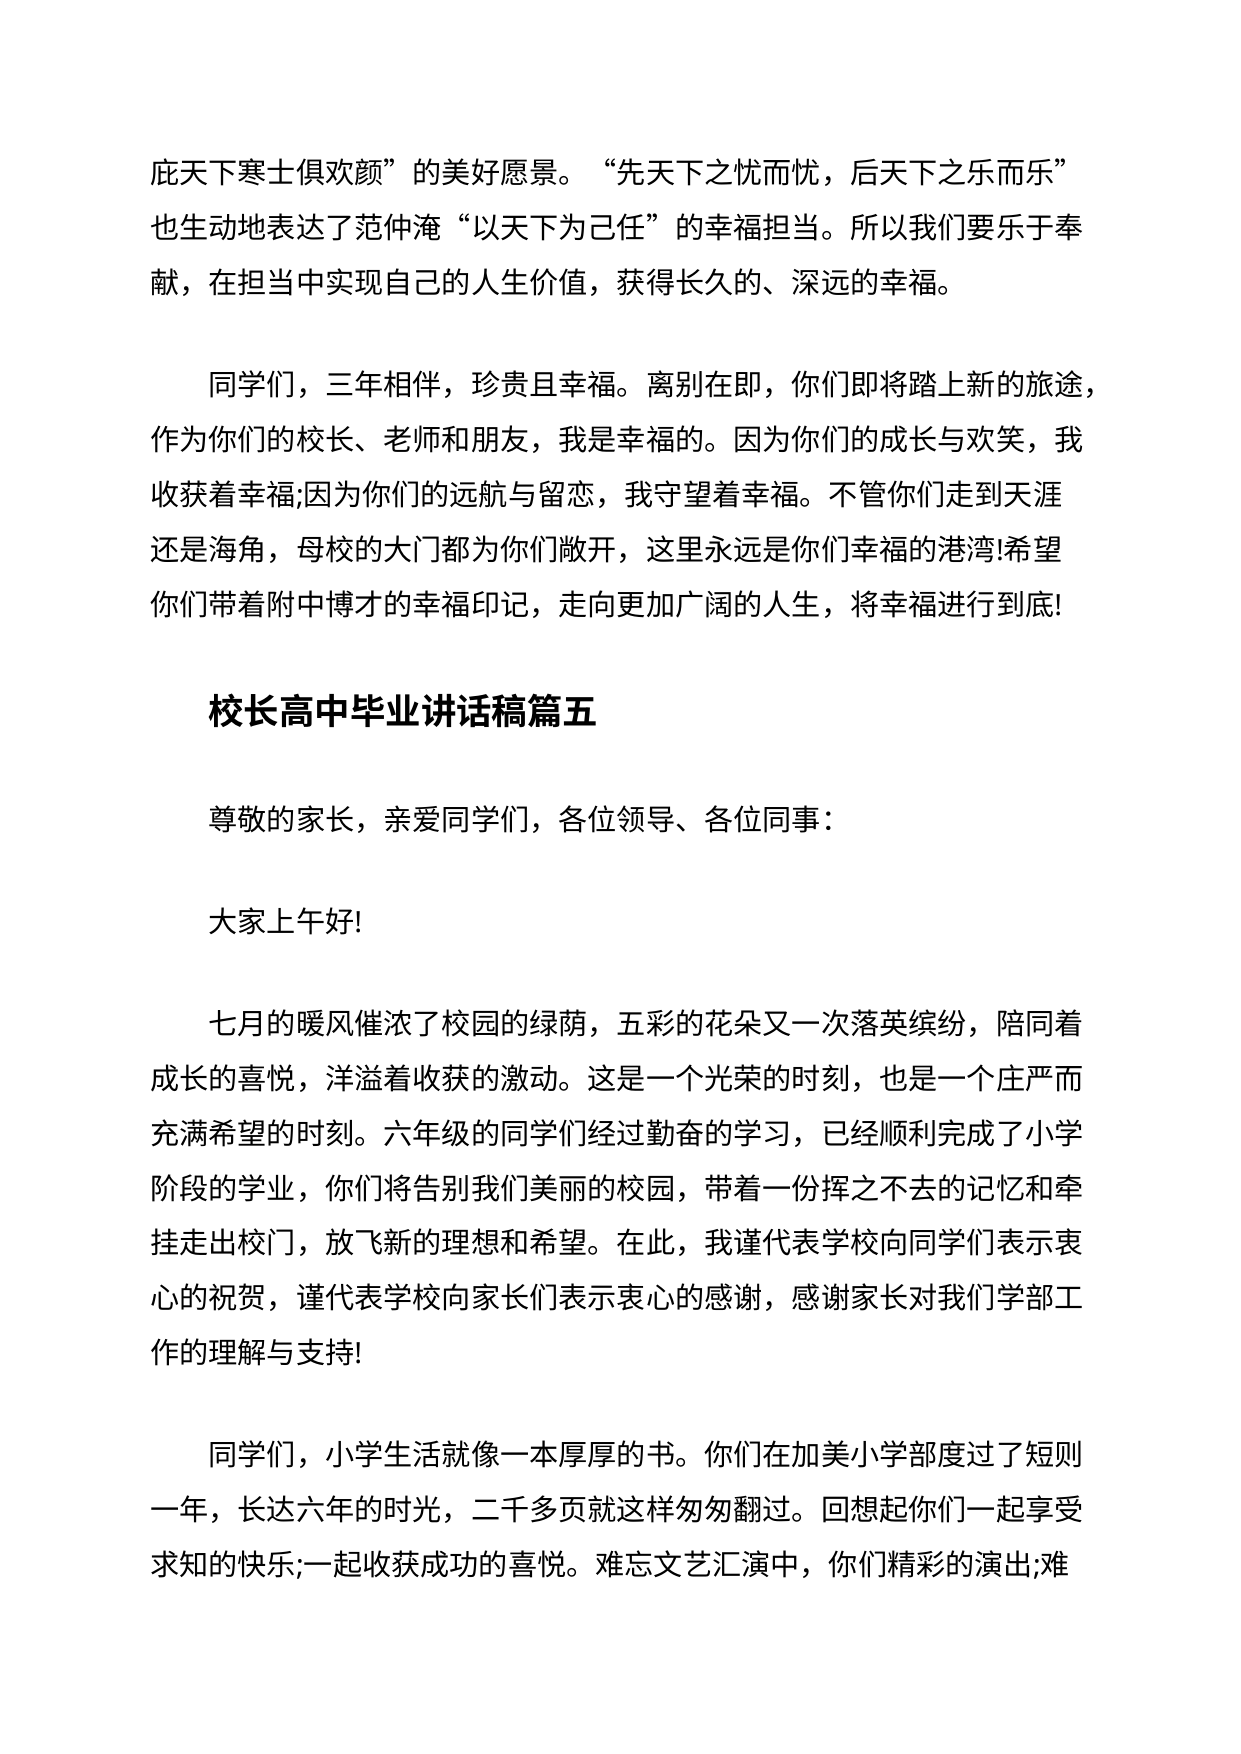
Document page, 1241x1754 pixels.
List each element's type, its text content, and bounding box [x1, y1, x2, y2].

text 尊敬的家长，亲爱同学们，各位领导、各位同事： [150, 797, 1090, 839]
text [150, 1432, 1090, 1584]
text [150, 150, 1090, 302]
text 校长高中毕业讲话稿篇五 [150, 683, 1090, 734]
text 同学们，三年相伴，珍贵且幸福。离别在即，你们即将踏上新的旅途，作为你们的校长、老师和朋友，我是幸福的。因为你们的成长与欢笑，我收获着幸福;因为你们的远航与留恋，我守望着幸福。不管你们走到天涯还是海角，母校的大门都为你们敞开，这里永远是你们幸福的港湾!希望你们带着附中博才的幸福印记，走向更加广阔的人生，将幸福进行到底! [150, 362, 1090, 624]
text 大家上午好! [150, 898, 1090, 941]
text 七月的暖风催浓了校园的绿荫，五彩的花朵又一次落英缤纷，陪同着成长的喜悦，洋溢着收获的激动。这是一个光荣的时刻，也是一个庄严而充满希望的时刻。六年级的同学们经过勤奋的学习，已经顺利完成了小学阶段的学业，你们将告别我们美丽的校园，带着一份挥之不去的记忆和牵挂走出校门，放飞新的理想和希望。在此，我谨代表学校向同学们表示衷心的祝贺，谨代表学校向家长们表示衷心的感谢，感谢家长对我们学部工作的理解与支持! [150, 1001, 1090, 1372]
